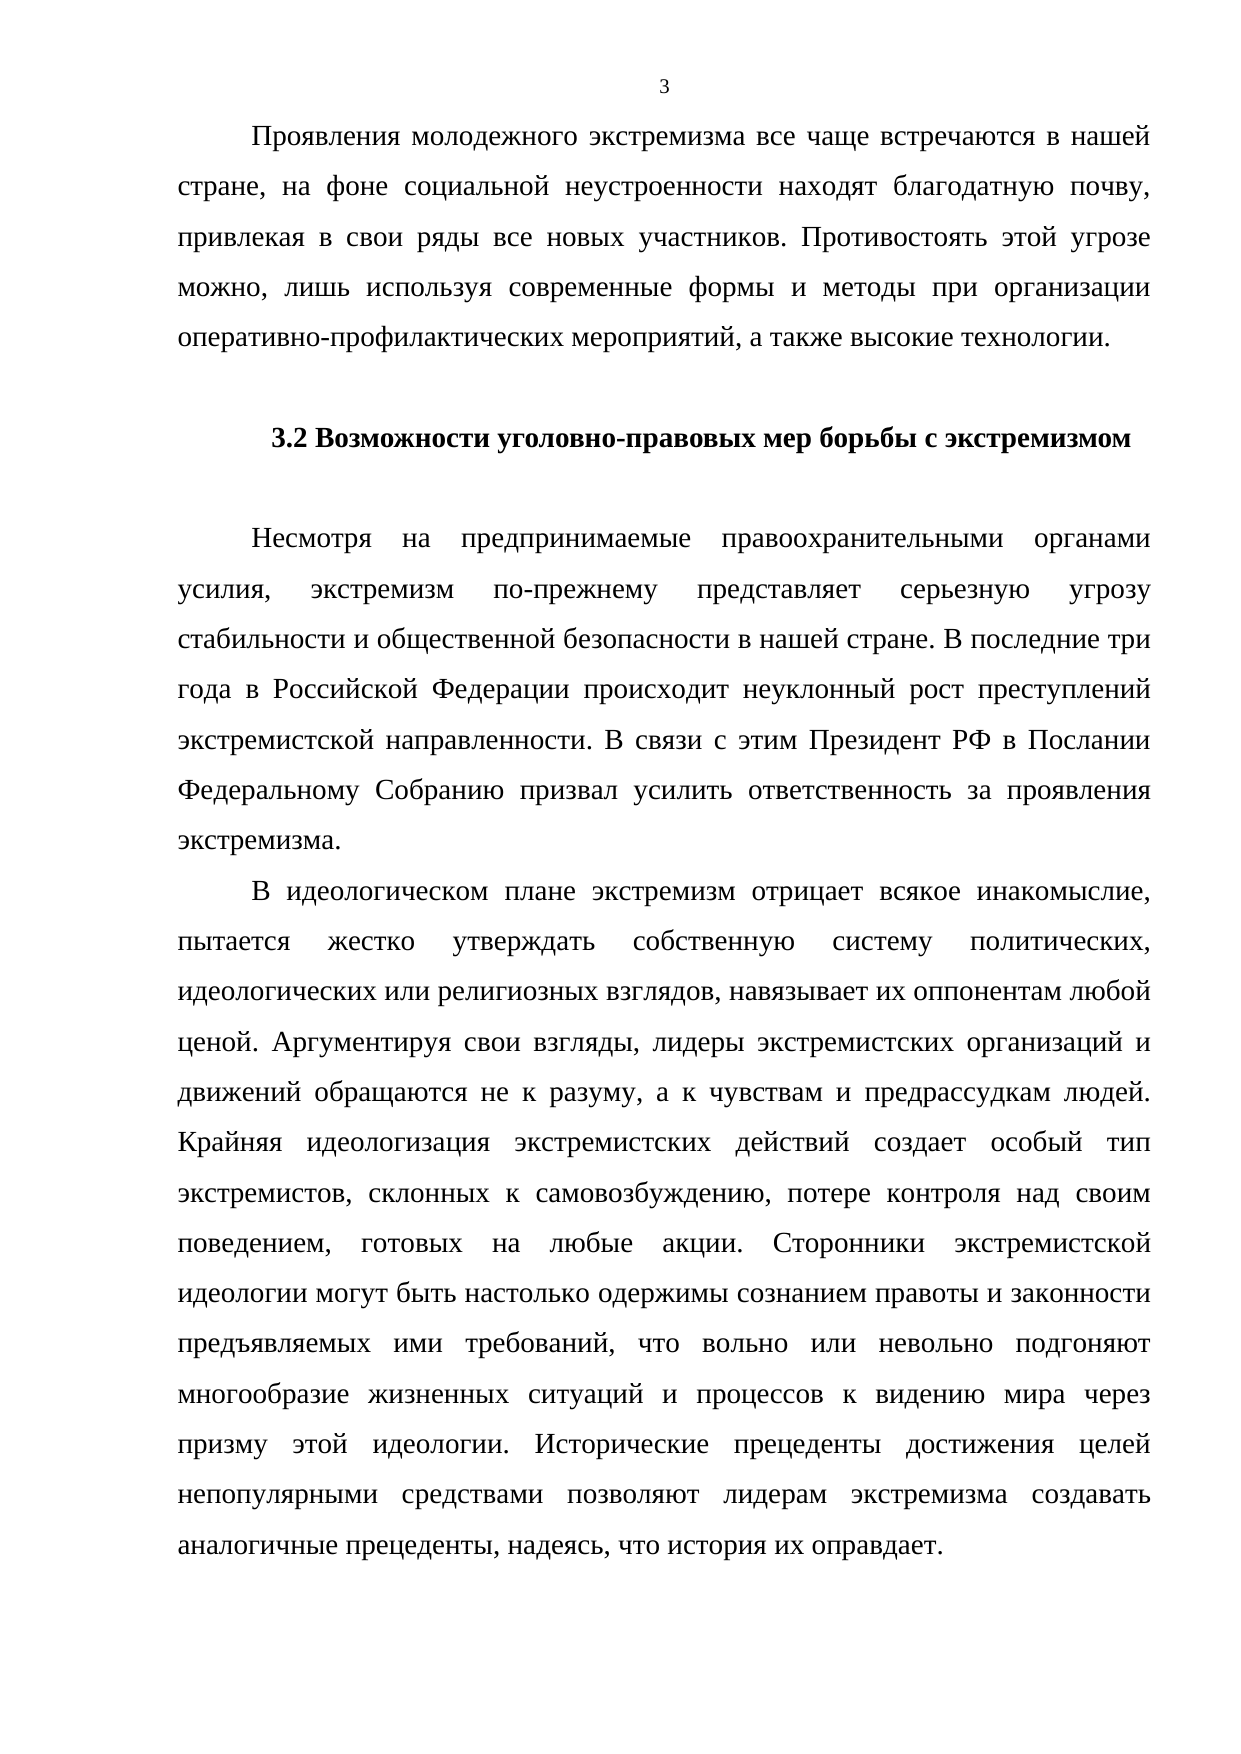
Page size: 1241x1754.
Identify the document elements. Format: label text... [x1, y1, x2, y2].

text В идеологическом плане экстремизм отрицает всякое инакомыслие, пытается жестко утверждать собственную систему политических, идеологических или религиозных взглядов, навязывает их оппонентам любой ценой. Аргументируя свои взгляды, лидеры экстремистских организаций и движений обращаются не к разуму, а к чувствам и предрассудкам людей. Крайняя идеологизация экстремистских действий создает особый тип экстремистов, склонных к самовозбуждению, потере контроля над своим поведением, готовых на любые акции. Сторонники экстремистской идеологии могут быть настолько одержимы сознанием правоты и законности предъявляемых ими требований, что вольно или невольно подгоняют многообразие жизненных ситуаций и процессов к видению мира через призму этой идеологии. Исторические прецеденты достижения целей непопулярными средствами позволяют лидерам экстремизма создавать аналогичные прецеденты, надеясь, что история их оправдает. [177, 873, 1152, 1560]
text Несмотря на предпринимаемые правоохранительными органами усилия, экстремизм по-прежнему представляет серьезную угрозу стабильности и общественной безопасности в нашей стране. В последние три года в Российской Федерации происходит неуклонный рост преступлений экстремистской направленности. В связи с этим Президент РФ в Послании Федеральному Собранию призвал усилить ответственность за проявления экстремизма. [177, 521, 1152, 856]
subtitle 3.2 Возможности уголовно-правовых мер борьбы с экстремизмом [177, 420, 1152, 453]
text Проявления молодежного экстремизма все чаще встречаются в нашей стране, на фоне социальной неустроенности находят благодатную почву, привлекая в свои ряды все новых участников. Противостоять этой угрозе можно, лишь используя современные формы и методы при организации оперативно-профилактических мероприятий, а также высокие технологии. [177, 118, 1152, 353]
